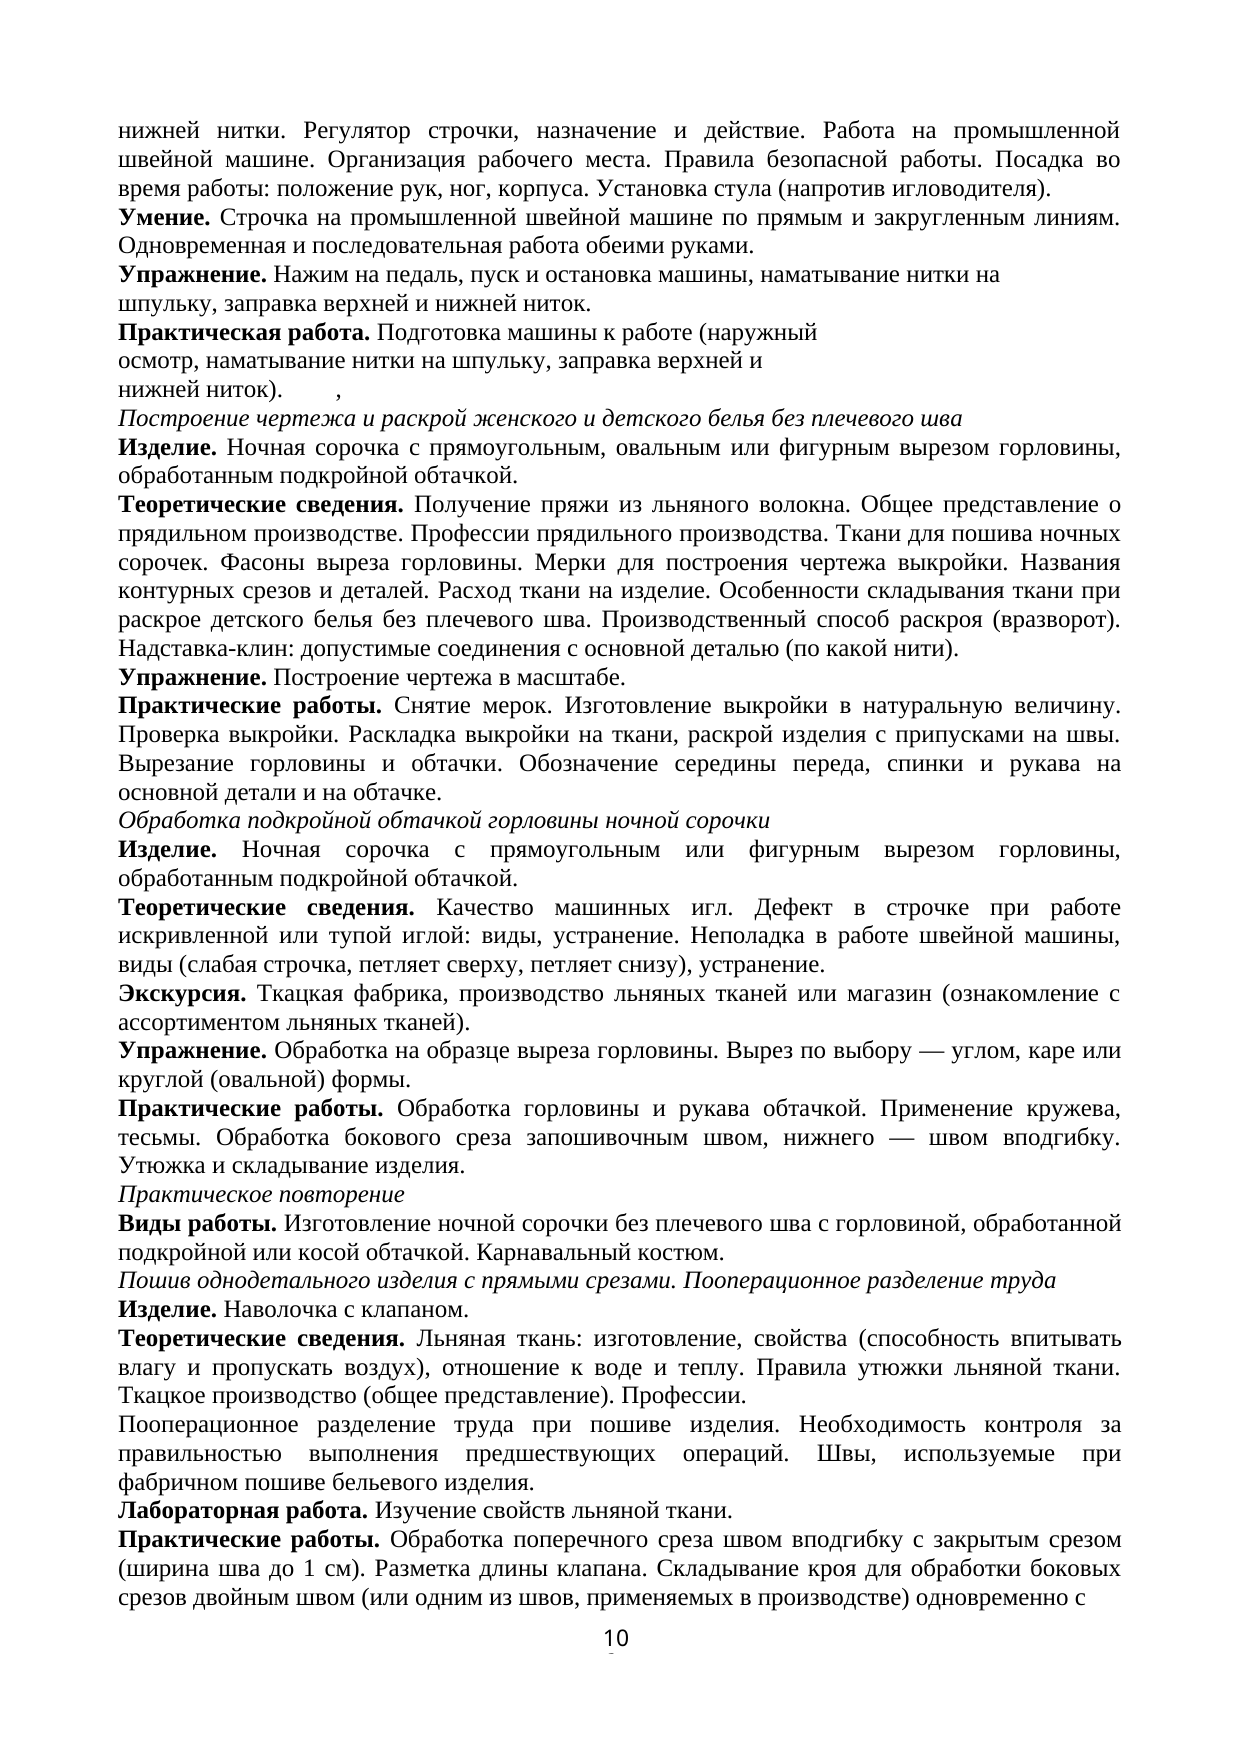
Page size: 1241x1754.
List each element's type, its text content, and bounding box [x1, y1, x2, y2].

text Виды работы. Изготовление ночной сорочки без плечевого шва с горловиной, обработанной подкройной или косой обтачкой. Карнавальный костюм. [118, 1208, 1122, 1266]
text Упражнение. Построение чертежа в масштабе. [118, 662, 1146, 690]
text Обработка подкройной обтачкой горловины ночной сорочки [118, 805, 1146, 834]
text Экскурсия. Ткацкая фабрика, производство льняных тканей или магазин (ознакомление с ассортиментом льняных тканей). [118, 978, 1122, 1035]
text Теоретические сведения. Льняная ткань: изготовление, свойства (способность впитывать влагу и пропускать воздух), отношение к воде и теплу. Правила утюжки льняной ткани. Ткацкое производство (общее представление). Профессии. [118, 1323, 1122, 1409]
text Изделие. Ночная сорочка с прямоугольным или фигурным вырезом горловины, обработанным подкройной обтачкой. [118, 834, 1122, 892]
text Упражнение. Обработка на образце выреза горловины. Вырез по выбору — углом, каре или круглой (овальной) формы. [118, 1035, 1122, 1093]
text Теоретические сведения. Качество машинных игл. Дефект в строчке при работе искривленной или тупой иглой: виды, устранение. Неполадка в работе швейной машины, виды (слабая строчка, петляет сверху, петляет снизу), устранение. [118, 892, 1122, 978]
text Практические работы. Снятие мерок. Изготовление выкройки в натуральную величину. Проверка выкройки. Раскладка выкройки на ткани, раскрой изделия с припусками на швы. Вырезание горловины и обтачки. Обозначение середины переда, спинки и рукава на основной детали и на обтачке. [118, 690, 1122, 805]
text Практическое повторение [118, 1179, 1146, 1208]
text нижней нитки. Регулятор строчки, назначение и действие. Работа на промышленной швейной машине. Организация рабочего места. Правила безопасной работы. Посадка во время работы: положение рук, ног, корпуса. Установка стула (напротив игловодителя). [118, 115, 1121, 201]
text Пошив однодетального изделия с прямыми срезами. Пооперационное разделение труда [118, 1266, 1146, 1294]
text Практические работы. Обработка поперечного среза швом вподгибку с закрытым срезом (ширина шва до 1 см). Разметка длины клапана. Складывание кроя для обработки боковых срезов двойным швом (или одним из швов, применяемых в производстве) одновременно с [118, 1524, 1122, 1611]
text Практическая работа. Подготовка машины к работе (наружный осмотр, наматывание нитки на шпульку, заправка верхней и нижней ниток). , [118, 317, 851, 403]
text Построение чертежа и раскрой женского и детского белья без плечевого шва [118, 403, 1146, 432]
text Практические работы. Обработка горловины и рукава обтачкой. Применение кружева, тесьмы. Обработка бокового среза запошивочным швом, нижнего — швом вподгибку. Утюжка и складывание изделия. [118, 1093, 1122, 1179]
text Умение. Строчка на промышленной швейной машине по прямым и закругленным линиям. Одновременная и последовательная работа обеими руками. [118, 202, 1121, 259]
text Теоретические сведения. Получение пряжи из льняного волокна. Общее представление о прядильном производстве. Профессии прядильного производства. Ткани для пошива ночных сорочек. Фасоны выреза горловины. Мерки для построения чертежа выкройки. Названия контурных срезов и деталей. Расход ткани на изделие. Особенности складывания ткани при раскрое детского белья без плечевого шва. Производственный способ раскроя (вразворот). Надставка-клин: допустимые соединения с основной деталью (по какой нити). [118, 489, 1122, 662]
text Лабораторная работа. Изучение свойств льняной ткани. [118, 1496, 1146, 1524]
text Пооперационное разделение труда при пошиве изделия. Необходимость контроля за правильностью выполнения предшествующих операций. Швы, используемые при фабричном пошиве бельевого изделия. [118, 1409, 1122, 1496]
text Изделие. Наволочка с клапаном. [118, 1294, 1146, 1323]
text Изделие. Ночная сорочка с прямоугольным, овальным или фигурным вырезом горловины, обработанным подкройной обтачкой. [118, 432, 1122, 489]
text Упражнение. Нажим на педаль, пуск и остановка машины, наматывание нитки на шпульку, заправка верхней и нижней ниток. [118, 259, 1082, 317]
